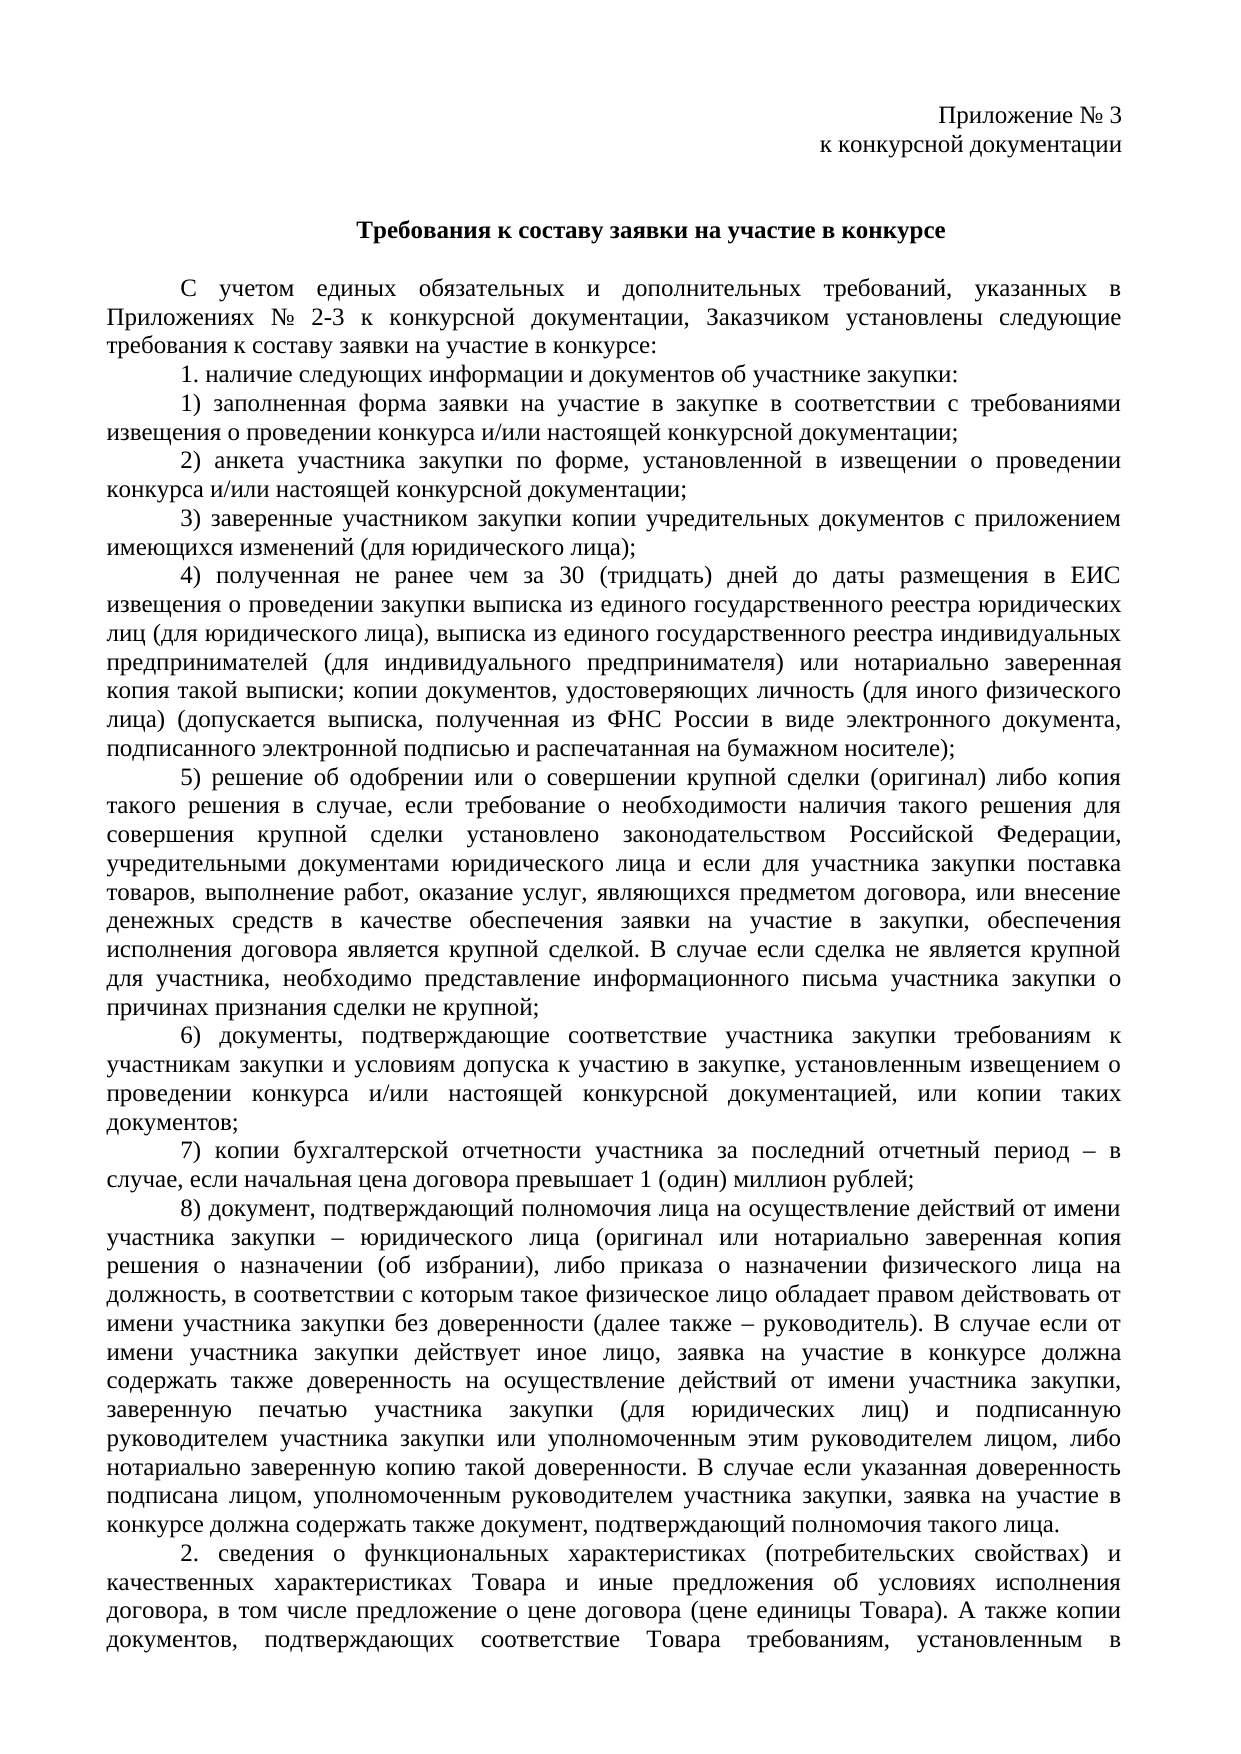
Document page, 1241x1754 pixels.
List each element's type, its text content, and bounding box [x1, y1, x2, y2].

text 4) полученная не ранее чем за 30 (тридцать) дней до даты размещения в ЕИС извещения о проведении закупки выписка из единого государственного реестра юридических лиц (для юридического лица), выписка из единого государственного реестра индивидуальных предпринимателей (для индивидуального предпринимателя) или нотариально заверенная копия такой выписки; копии документов, удостоверяющих личность (для иного физического лица) (допускается выписка, полученная из ФНС России в виде электронного документа, подписанного электронной подписью и распечатанная на бумажном носителе); [106, 560, 1122, 762]
text 8) документ, подтверждающий полномочия лица на осуществление действий от имени участника закупки – юридического лица (оригинал или нотариально заверенная копия решения о назначении (об избрании), либо приказа о назначении физического лица на должность, в соответствии с которым такое физическое лицо обладает правом действовать от имени участника закупки без доверенности (далее также – руководитель). В случае если от имени участника закупки действует иное лицо, заявка на участие в конкурсе должна содержать также доверенность на осуществление действий от имени участника закупки, заверенную печатью участника закупки (для юридических лиц) и подписанную руководителем участника закупки или уполномоченным этим руководителем лицом, либо нотариально заверенную копию такой доверенности. В случае если указанная доверенность подписана лицом, уполномоченным руководителем участника закупки, заявка на участие в конкурсе должна содержать также документ, подтверждающий полномочия такого лица. [106, 1193, 1122, 1538]
text 6) документы, подтверждающие соответствие участника закупки требованиям к участникам закупки и условиям допуска к участию в закупке, установленным извещением о проведении конкурса и/или настоящей конкурсной документацией, или копии таких документов; [106, 1020, 1122, 1135]
text 5) решение об одобрении или о совершении крупной сделки (оригинал) либо копия такого решения в случае, если требование о необходимости наличия такого решения для совершения крупной сделки установлено законодательством Российской Федерации, учредительными документами юридического лица и если для участника закупки поставка товаров, выполнение работ, оказание услуг, являющихся предметом договора, или внесение денежных средств в качестве обеспечения заявки на участие в закупки, обеспечения исполнения договора является крупной сделкой. В случае если сделка не является крупной для участника, необходимо представление информационного письма участника закупки о причинах признания сделки не крупной; [106, 762, 1122, 1020]
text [106, 1538, 1122, 1653]
text Требования к составу заявки на участие в конкурсе [106, 215, 1122, 244]
text 1) заполненная форма заявки на участие в закупке в соответствии с требованиями извещения о проведении конкурса и/или настоящей конкурсной документации; [106, 388, 1122, 445]
text к конкурсной документации [106, 129, 1122, 158]
text Приложение № 3 [106, 100, 1122, 129]
text 1. наличие следующих информации и документов об участнике закупки: [106, 359, 1122, 388]
text 7) копии бухгалтерской отчетности участника за последний отчетный период – в случае, если начальная цена договора превышает 1 (один) миллион рублей; [106, 1135, 1122, 1193]
text 2) анкета участника закупки по форме, установленной в извещении о проведении конкурса и/или настоящей конкурсной документации; [106, 445, 1122, 503]
text 3) заверенные участником закупки копии учредительных документов с приложением имеющихся изменений (для юридического лица); [106, 503, 1122, 560]
text С учетом единых обязательных и дополнительных требований, указанных в Приложениях № 2-3 к конкурсной документации, Заказчиком установлены следующие требования к составу заявки на участие в конкурсе: [106, 273, 1122, 359]
